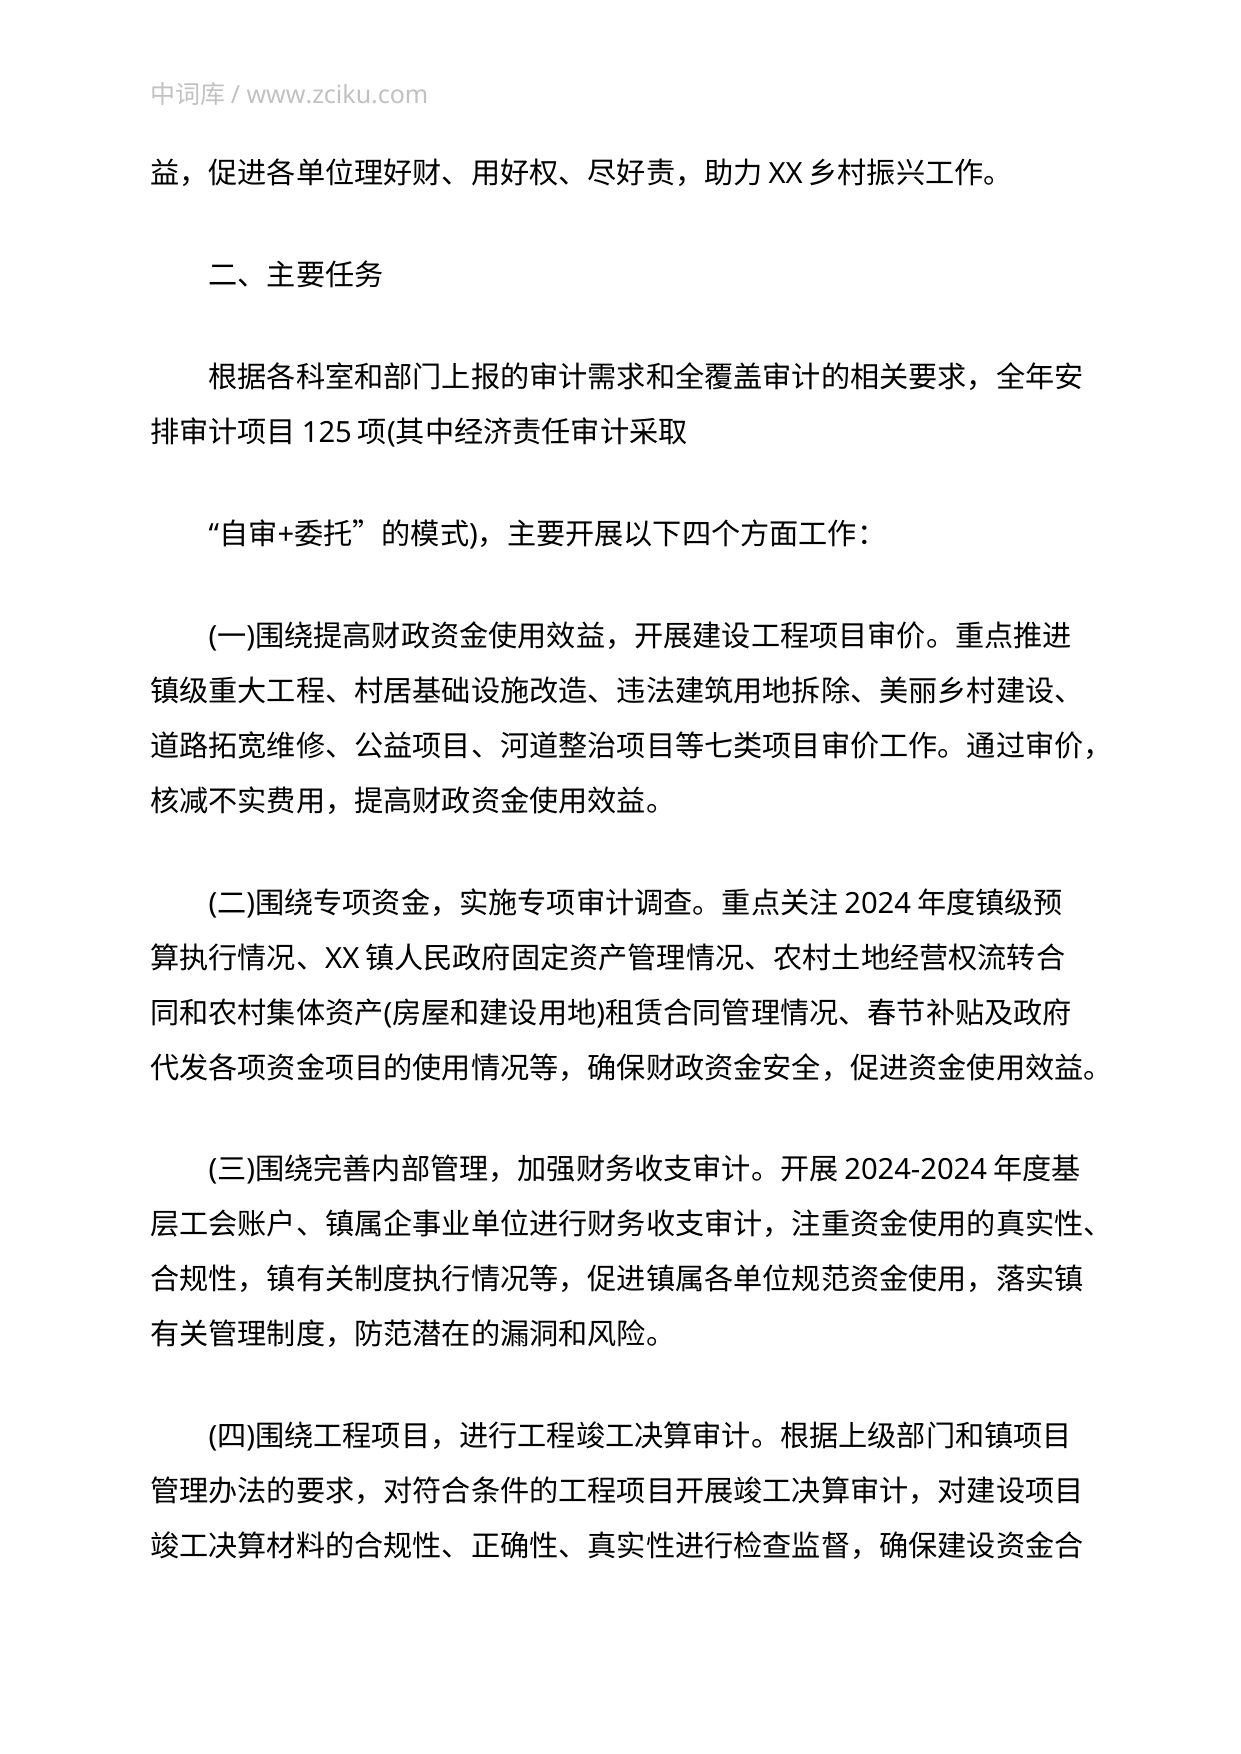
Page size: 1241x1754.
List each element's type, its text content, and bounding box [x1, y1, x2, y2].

text “自审+委托”的模式)，主要开展以下四个方面工作： [150, 511, 1090, 553]
text 根据各科室和部门上报的审计需求和全覆盖审计的相关要求，全年安排审计项目125项(其中经济责任审计采取 [150, 354, 1090, 451]
text 二、主要任务 [150, 252, 1090, 294]
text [150, 150, 1090, 192]
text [150, 1412, 1090, 1565]
text (一)围绕提高财政资金使用效益，开展建设工程项目审价。重点推进镇级重大工程、村居基础设施改造、违法建筑用地拆除、美丽乡村建设、道路拓宽维修、公益项目、河道整治项目等七类项目审价工作。通过审价，核减不实费用，提高财政资金使用效益。 [150, 613, 1090, 820]
text (二)围绕专项资金，实施专项审计调查。重点关注2024年度镇级预算执行情况、XX镇人民政府固定资产管理情况、农村土地经营权流转合同和农村集体资产(房屋和建设用地)租赁合同管理情况、春节补贴及政府代发各项资金项目的使用情况等，确保财政资金安全，促进资金使用效益。 [150, 879, 1090, 1086]
text (三)围绕完善内部管理，加强财务收支审计。开展2024-2024年度基层工会账户、镇属企事业单位进行财务收支审计，注重资金使用的真实性、合规性，镇有关制度执行情况等，促进镇属各单位规范资金使用，落实镇有关管理制度，防范潜在的漏洞和风险。 [150, 1146, 1090, 1353]
